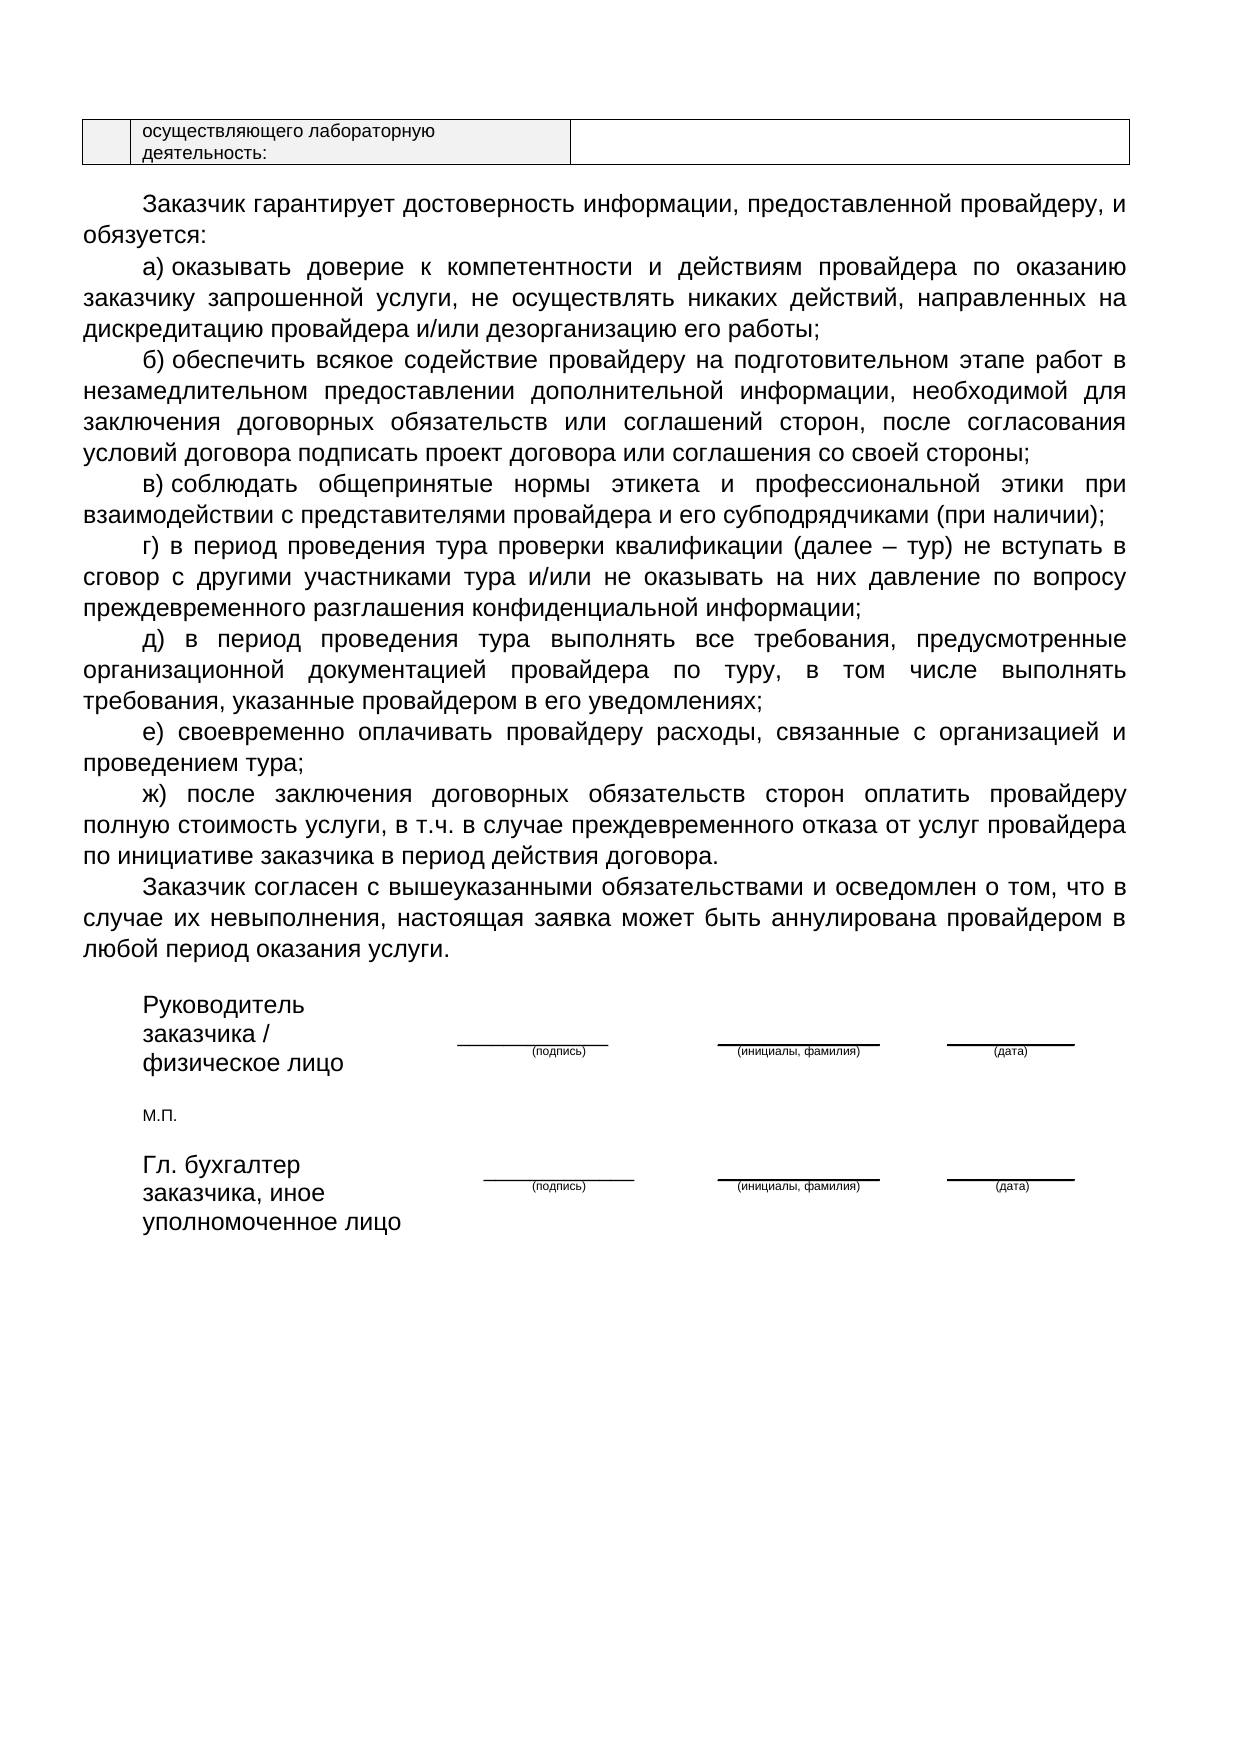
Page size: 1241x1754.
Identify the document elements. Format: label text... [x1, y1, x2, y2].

table_header Руководитель заказчика / физическое лицо М.П. [113, 966, 423, 1125]
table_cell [131, 120, 570, 163]
table_header ___________ (дата) [903, 966, 1081, 1125]
text д) в период проведения тура выполнять все требования, предусмотренные организационной документацией провайдера по туру, в том числе выполнять требования, указанные провайдером в его уведомлениях; [83, 624, 1128, 715]
text е) своевременно оплачивать провайдеру расходы, связанные с организацией и проведением тура; [83, 717, 1128, 777]
text Заказчик согласен с вышеуказанными обязательствами и осведомлен о том, что в случае их невыполнения, настоящая заявка может быть аннулирована провайдером в любой период оказания услуги. [83, 872, 1128, 963]
table_header _____________ (подпись) [423, 966, 680, 1125]
text г) в период проведения тура проверки квалификации (далее – тур) не вступать в сговор с другими участниками тура и/или не оказывать на них давление по вопросу преждевременного разглашения конфиденциальной информации; [83, 531, 1128, 622]
table_cell Гл. бухгалтер заказчика, иное уполномоченное лицо [113, 1125, 423, 1236]
text а) оказывать доверие к компетентности и действиям провайдера по оказанию заказчику запрошенной услуги, не осуществлять никаких действий, направленных на дискредитацию провайдера и/или дезорганизацию его работы; [83, 252, 1128, 342]
text б) обеспечить всякое содействие провайдеру на подготовительном этапе работ в незамедлительном предоставлении дополнительной информации, необходимой для заключения договорных обязательств или соглашений сторон, после согласования условий договора подписать проект договора или соглашения со своей стороны; [83, 345, 1128, 467]
text Заказчик гарантирует достоверность информации, предоставленной провайдеру, и обязуется: [83, 189, 1128, 249]
text в) соблюдать общепринятые нормы этикета и профессиональной этики при взаимодействии с представителями провайдера и его субподрядчиками (при наличии); [83, 469, 1128, 529]
table_cell _____________ (подпись) [423, 1125, 680, 1236]
table_cell 15 [83, 120, 130, 163]
table_cell ___________ (дата) [903, 1125, 1081, 1236]
table_header ______________ (инициалы, фамилия) [680, 966, 903, 1125]
table_cell ______________ (инициалы, фамилия) [680, 1125, 903, 1236]
table_cell [571, 120, 1129, 163]
text ж) после заключения договорных обязательств сторон оплатить провайдеру полную стоимость услуги, в т.ч. в случае преждевременного отказа от услуг провайдера по инициативе заказчика в период действия договора. [83, 779, 1128, 870]
